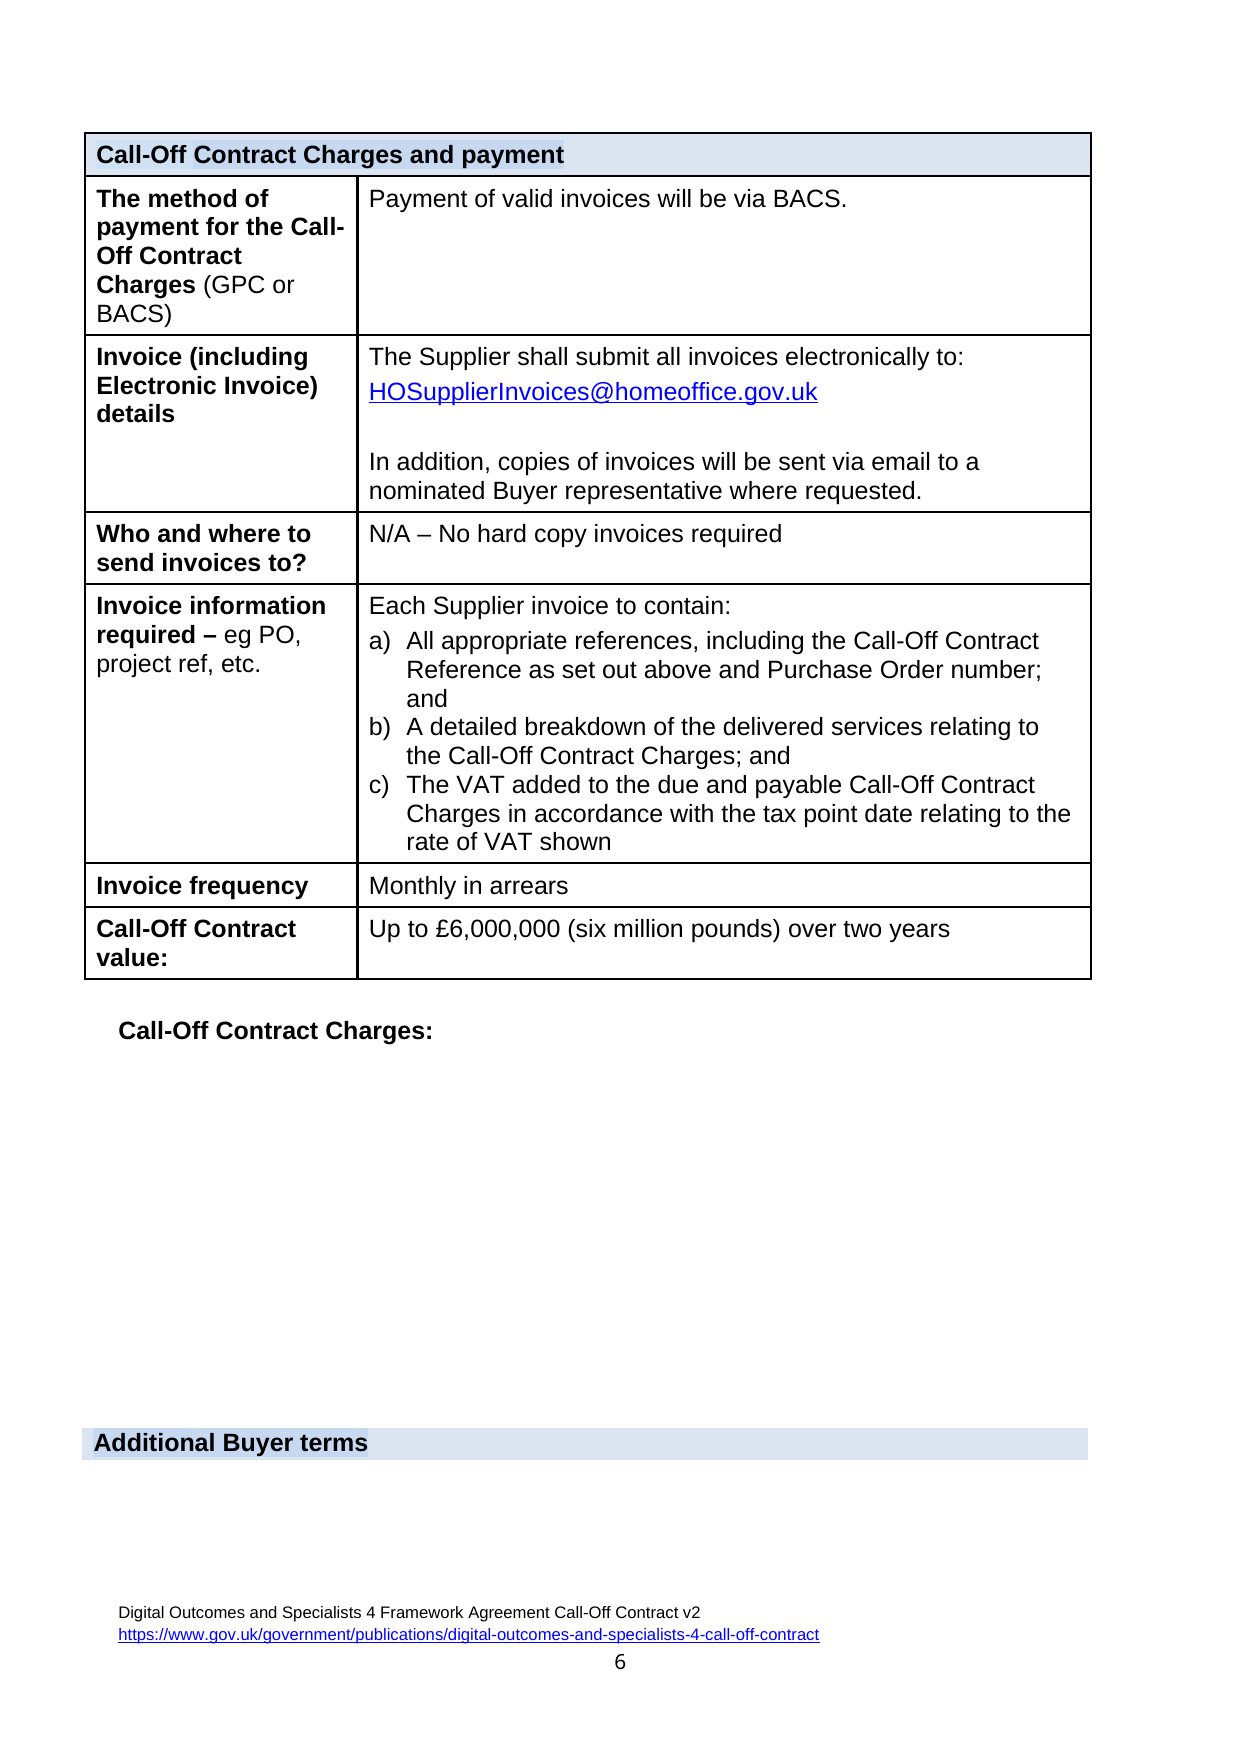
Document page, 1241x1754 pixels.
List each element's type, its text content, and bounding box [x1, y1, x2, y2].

table_cell Each Supplier invoice to contain: All appropriate references, including the Call-Off Contract Reference as set out above and Purchase Order number; and A detailed breakdown of the delivered services relating to the Call-Off Contract Charges; and The VAT added to the due and payable Call-Off Contract Charges in accordance with the tax point date relating to the rate of VAT shown [359, 585, 1090, 862]
table_cell The Supplier shall submit all invoices electronically to: HOSupplierInvoices@homeoffice.gov.uk In addition, copies of invoices will be sent via email to a nominated Buyer representative where requested. [359, 336, 1090, 511]
table_cell Call-Off Contract value: [86, 908, 356, 978]
table_header Additional Buyer terms [82, 1428, 1088, 1460]
text Call-Off Contract Charges: [215, 1016, 1122, 1045]
table_cell Invoice (including Electronic Invoice) details [86, 336, 356, 511]
table_cell Who and where to send invoices to? [86, 513, 356, 583]
table_cell Invoice information required – eg PO, project ref, etc. [86, 585, 356, 862]
table_cell N/A – No hard copy invoices required [359, 513, 1090, 583]
table_cell The method of payment for the Call-Off Contract Charges (GPC or BACS) [86, 177, 356, 333]
table_cell Call-Off Contract Charges and payment [86, 134, 1090, 175]
table_cell Monthly in arrears [359, 864, 1090, 906]
table_cell Invoice frequency [86, 864, 356, 906]
table_cell Up to £6,000,000 (six million pounds) over two years [359, 908, 1090, 978]
table_cell Payment of valid invoices will be via BACS. [359, 177, 1090, 333]
